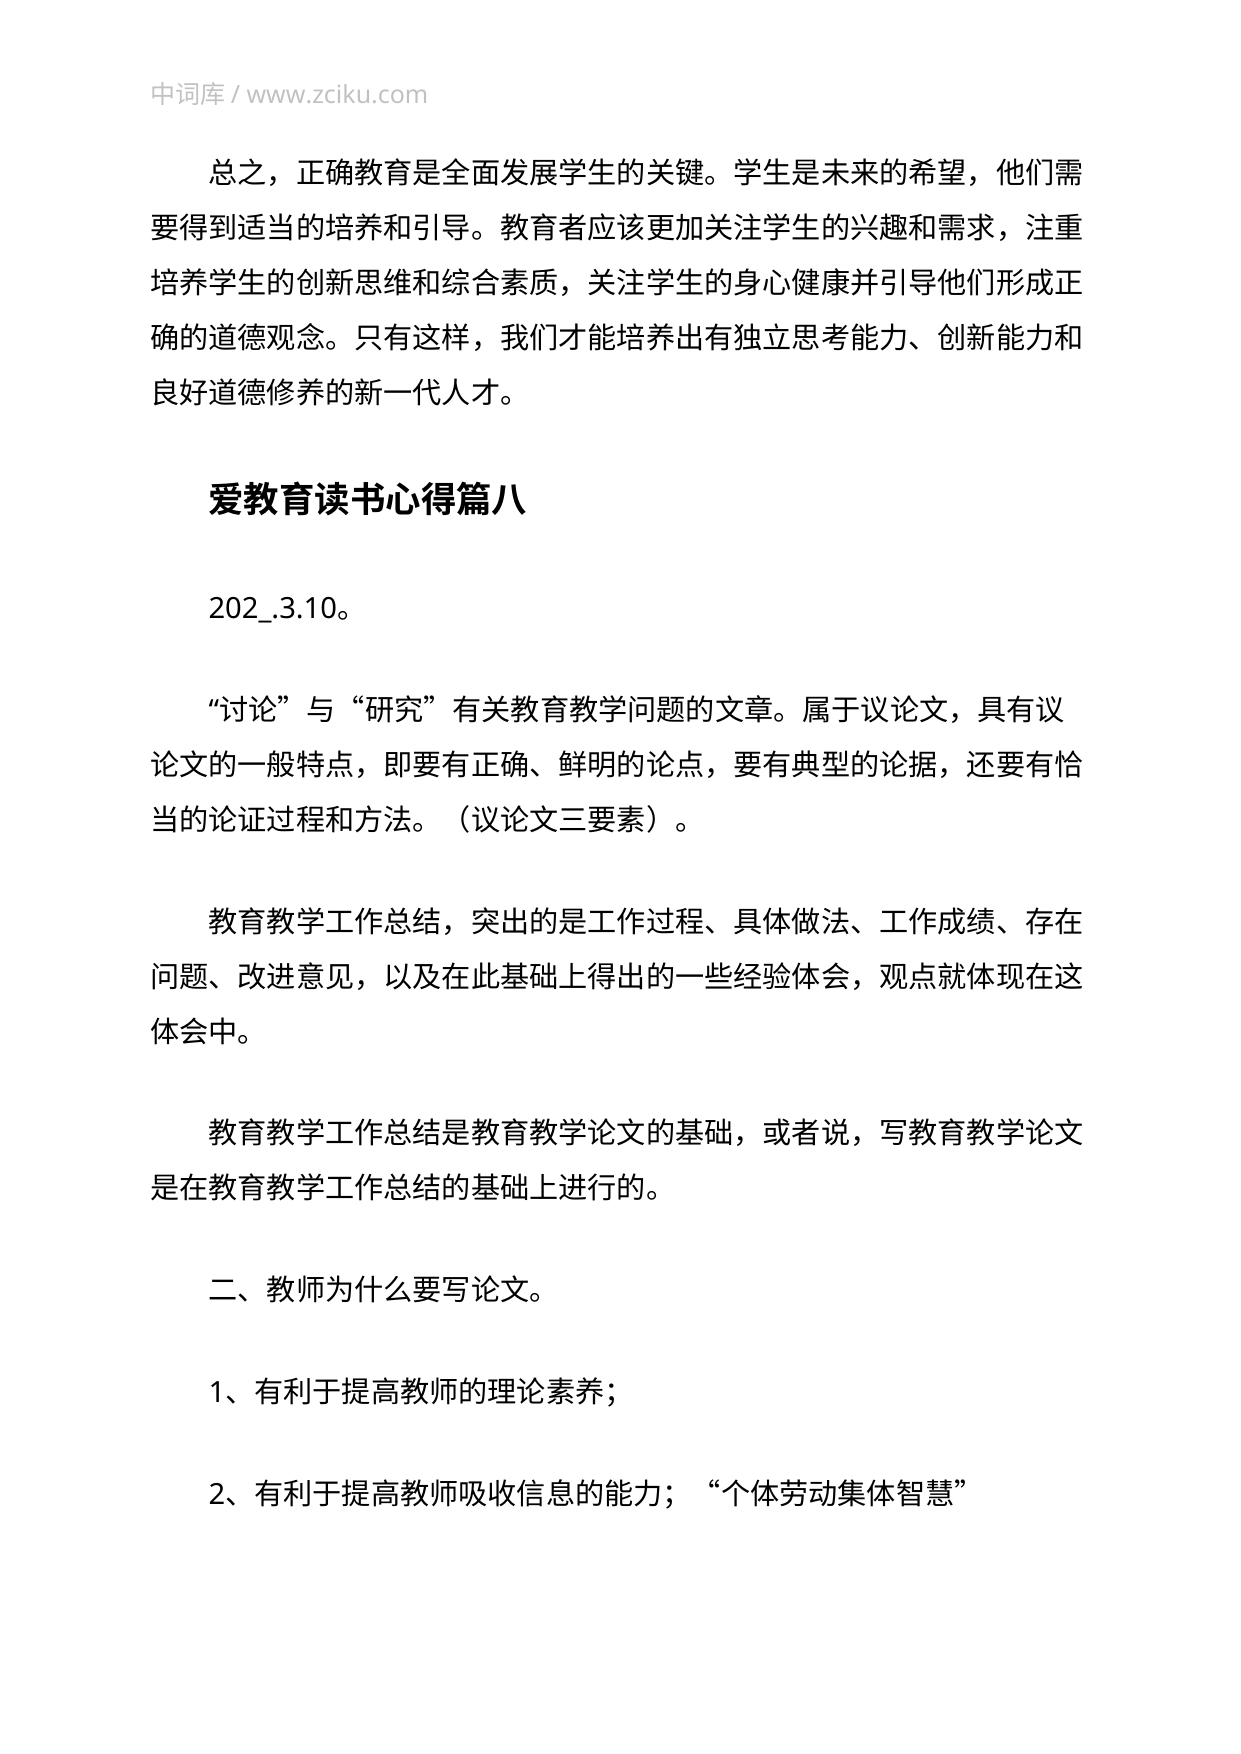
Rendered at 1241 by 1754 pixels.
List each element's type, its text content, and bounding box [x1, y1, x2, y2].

text 教育教学工作总结，突出的是工作过程、具体做法、工作成绩、存在问题、改进意见，以及在此基础上得出的一些经验体会，观点就体现在这体会中。 [150, 898, 1090, 1051]
text 2、有利于提高教师吸收信息的能力；“个体劳动集体智慧” [150, 1470, 1090, 1513]
text 二、教师为什么要写论文。 [150, 1267, 1090, 1309]
text 1、有利于提高教师的理论素养； [150, 1368, 1090, 1411]
text 爱教育读书心得篇八 [150, 471, 1090, 523]
text “讨论”与“研究”有关教育教学问题的文章。属于议论文，具有议论文的一般特点，即要有正确、鲜明的论点，要有典型的论据，还要有恰当的论证过程和方法。（议论文三要素）。 [150, 687, 1090, 839]
text 教育教学工作总结是教育教学论文的基础，或者说，写教育教学论文是在教育教学工作总结的基础上进行的。 [150, 1110, 1090, 1207]
text 202_.3.10。 [150, 585, 1090, 627]
text 总之，正确教育是全面发展学生的关键。学生是未来的希望，他们需要得到适当的培养和引导。教育者应该更加关注学生的兴趣和需求，注重培养学生的创新思维和综合素质，关注学生的身心健康并引导他们形成正确的道德观念。只有这样，我们才能培养出有独立思考能力、创新能力和良好道德修养的新一代人才。 [150, 150, 1090, 412]
